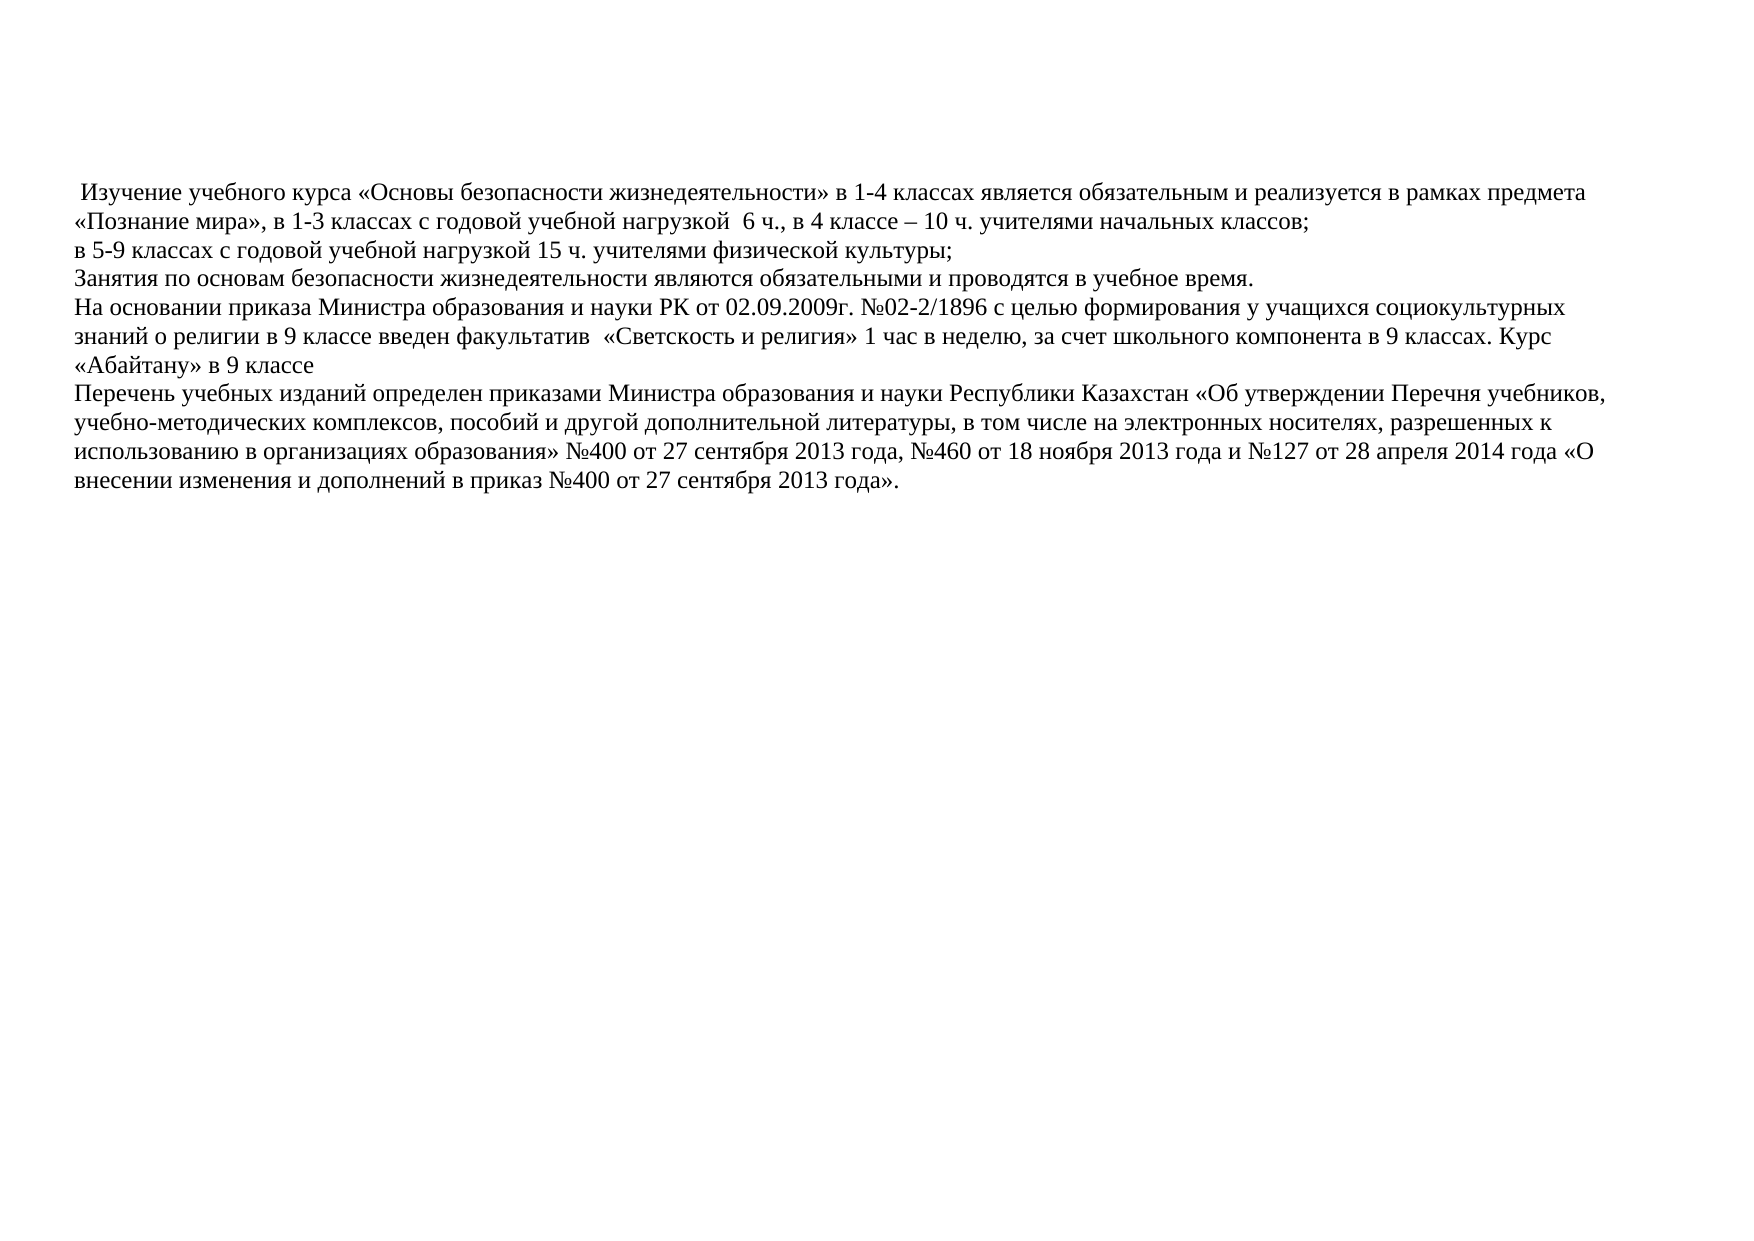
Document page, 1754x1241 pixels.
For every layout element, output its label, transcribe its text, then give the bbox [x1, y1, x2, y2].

text в 5-9 классах с годовой учебной нагрузкой 15 ч. учителями физической культуры; [74, 235, 1636, 263]
text Перечень учебных изданий определен приказами Министра образования и науки Республики Казахстан «Об утверждении Перечня учебников, учебно-методических комплексов, пособий и другой дополнительной литературы, в том числе на электронных носителях, разрешенных к использованию в организациях образования» №400 от 27 сентября 2013 года, №460 от 18 ноября 2013 года и №127 от 28 апреля 2014 года «О внесении изменения и дополнений в приказ №400 от 27 сентября 2013 года». [74, 378, 1636, 493]
text На основании приказа Министра образования и науки РК от 02.09.2009г. №02-2/1896 с целью формирования у учащихся социокультурных знаний о религии в 9 классе введен факультатив «Светскость и религия» 1 час в неделю, за счет школьного компонента в 9 классах. Курс «Абайтану» в 9 классе [74, 292, 1636, 378]
text Занятия по основам безопасности жизнедеятельности являются обязательными и проводятся в учебное время. [74, 263, 1636, 292]
text Изучение учебного курса «Основы безопасности жизнедеятельности» в 1-4 классах является обязательным и реализуется в рамках предмета «Познание мира», в 1-3 классах с годовой учебной нагрузкой 6 ч., в 4 классе – 10 ч. учителями начальных классов; [74, 177, 1636, 235]
